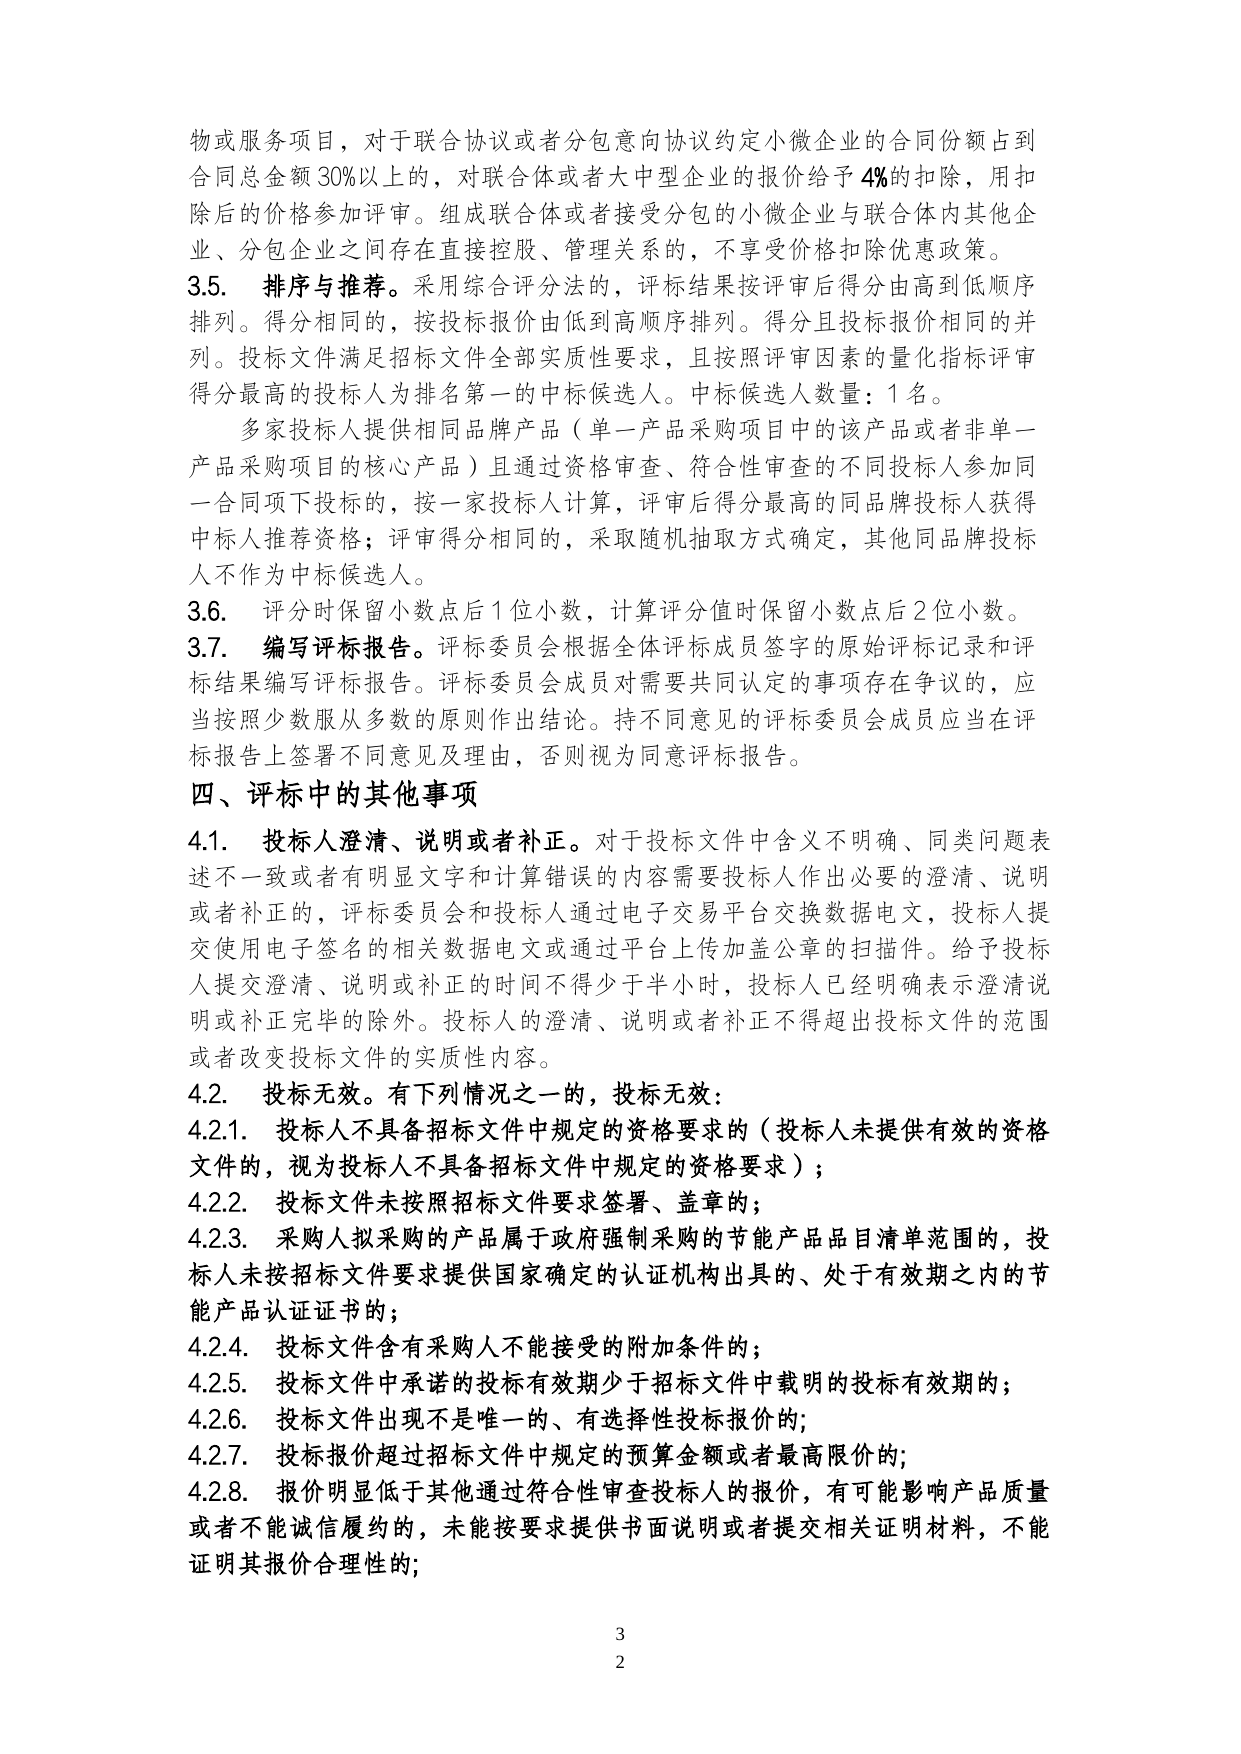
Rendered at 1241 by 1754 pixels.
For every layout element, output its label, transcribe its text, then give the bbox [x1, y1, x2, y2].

list 投标文件未按照招标文件要求签署、盖章的； [187, 1189, 1053, 1217]
list 评标中的其他事项 [187, 779, 1053, 811]
list 排序与推荐。采用综合评分法的，评标结果按评审后得分由高到低顺序排列。得分相同的，按投标报价由低到高顺序排列。得分且投标报价相同的并列。投标文件满足招标文件全部实质性要求，且按照评审因素的量化指标评审得分最高的投标人为排名第一的中标候选人。中标候选人数量：1名。 [187, 273, 1053, 409]
list 投标文件出现不是唯一的、有选择性投标报价的; [187, 1406, 1053, 1434]
list 评分时保留小数点后1位小数，计算评分值时保留小数点后2位小数。 [187, 598, 1053, 626]
list 投标无效。有下列情况之一的，投标无效： [187, 1081, 1053, 1108]
list 报价明显低于其他通过符合性审查投标人的报价，有可能影响产品质量或者不能诚信履约的，未能按要求提供书面说明或者提交相关证明材料，不能证明其报价合理性的; [187, 1478, 1053, 1578]
list 投标人不具备招标文件中规定的资格要求的（投标人未提供有效的资格文件的，视为投标人不具备招标文件中规定的资格要求）； [187, 1117, 1053, 1181]
list 投标人澄清、说明或者补正。对于投标文件中含义不明确、同类问题表述不一致或者有明显文字和计算错误的内容需要投标人作出必要的澄清、说明或者补正的，评标委员会和投标人通过电子交易平台交换数据电文，投标人提交使用电子签名的相关数据电文或通过平台上传加盖公章的扫描件。给予投标人提交澄清、说明或补正的时间不得少于半小时，投标人已经明确表示澄清说明或补正完毕的除外。投标人的澄清、说明或者补正不得超出投标文件的范围或者改变投标文件的实质性内容。 [187, 827, 1053, 1072]
list 投标文件含有采购人不能接受的附加条件的； [187, 1333, 1053, 1361]
list 采购人拟采购的产品属于政府强制采购的节能产品品目清单范围的，投标人未按招标文件要求提供国家确定的认证机构出具的、处于有效期之内的节能产品认证证书的； [187, 1225, 1053, 1325]
list 编写评标报告。评标委员会根据全体评标成员签字的原始评标记录和评标结果编写评标报告。评标委员会成员对需要共同认定的事项存在争议的，应当按照少数服从多数的原则作出结论。持不同意见的评标委员会成员应当在评标报告上签署不同意见及理由，否则视为同意评标报告。 [187, 634, 1053, 770]
list 投标报价超过招标文件中规定的预算金额或者最高限价的; [187, 1442, 1053, 1470]
list 投标文件中承诺的投标有效期少于招标文件中载明的投标有效期的； [187, 1370, 1053, 1397]
text 多家投标人提供相同品牌产品（单一产品采购项目中的该产品或者非单一产品采购项目的核心产品）且通过资格审查、符合性审查的不同投标人参加同一合同项下投标的，按一家投标人计算，评审后得分最高的同品牌投标人获得中标人推荐资格；评审得分相同的，采取随机抽取方式确定，其他同品牌投标人不作为中标候选人。 [187, 417, 1053, 590]
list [187, 128, 1053, 264]
